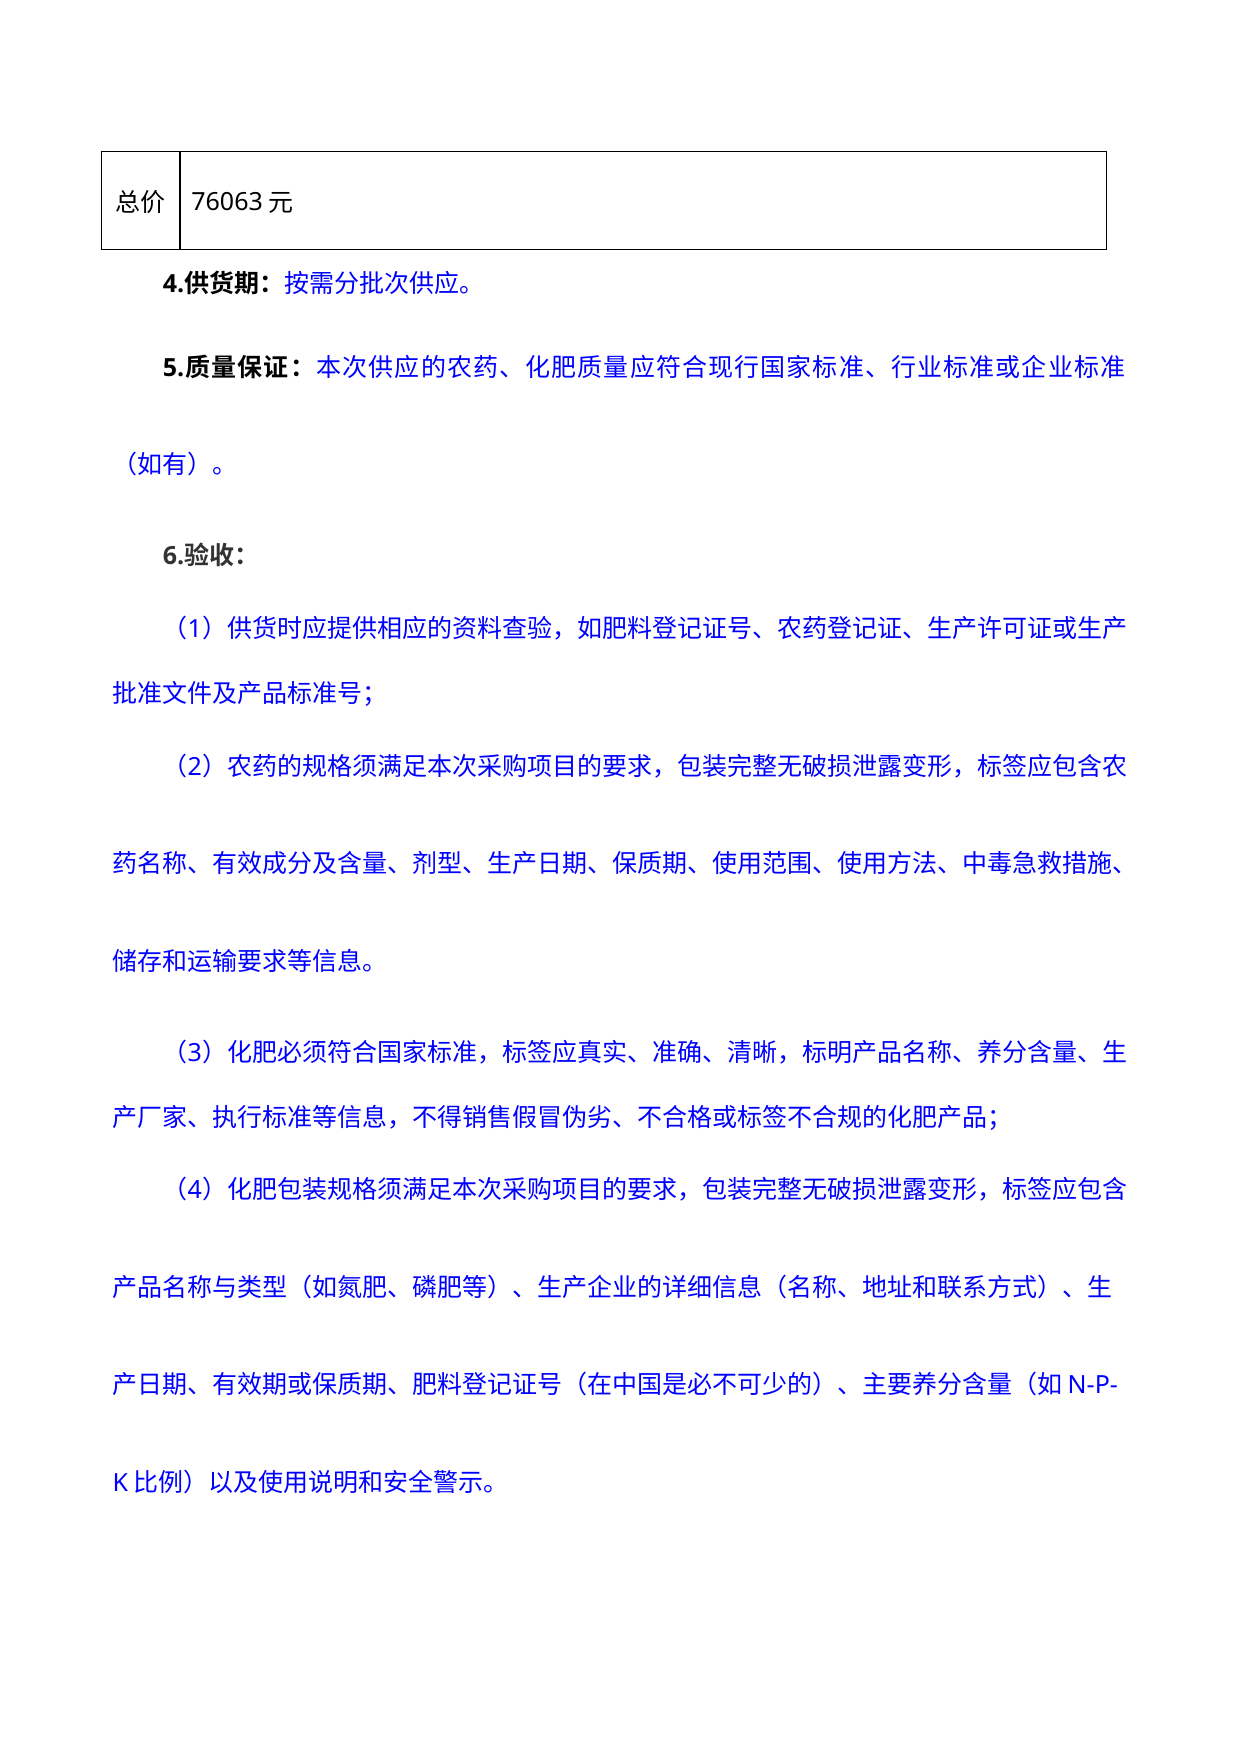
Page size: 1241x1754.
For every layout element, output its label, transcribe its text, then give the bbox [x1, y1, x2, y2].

text 4.供货期：按需分批次供应。 [112, 249, 1128, 314]
text 6.验收： [112, 521, 1128, 586]
text （1）供货时应提供相应的资料查验，如肥料登记证号、农药登记证、生产许可证或生产批准文件及产品标准号； [112, 594, 1128, 724]
table_cell 总价 [102, 152, 179, 248]
text （4）化肥包装规格须满足本次采购项目的要求，包装完整无破损泄露变形，标签应包含产品名称与类型（如氮肥、磷肥等）、生产企业的详细信息（名称、地址和联系方式）、生产日期、有效期或保质期、肥料登记证号（在中国是必不可少的）、主要养分含量（如N-P-K比例）以及使用说明和安全警示。‌ [112, 1155, 1128, 1513]
text （3）化肥必须符合国家标准，标签应真实、准确、清晰，标明产品名称、养分含量、生产厂家、执行标准等信息，不得销售假冒伪劣、不合格或标签不合规的化肥产品； [112, 1018, 1128, 1148]
table_cell 76063元 [181, 152, 1106, 248]
text （2）农药的规格须满足本次采购项目的要求，包装完整无破损泄露变形，标签应包含农药名称、有效成分及含量、剂型、生产日期、保质期、使用范围、使用方法、中毒急救措施、储存和运输要求等信息。 [112, 732, 1128, 992]
text 5.质量保证：本次供应的农药、化肥质量应符合现行国家标准、行业标准或企业标准（如有）。 [112, 333, 1128, 495]
